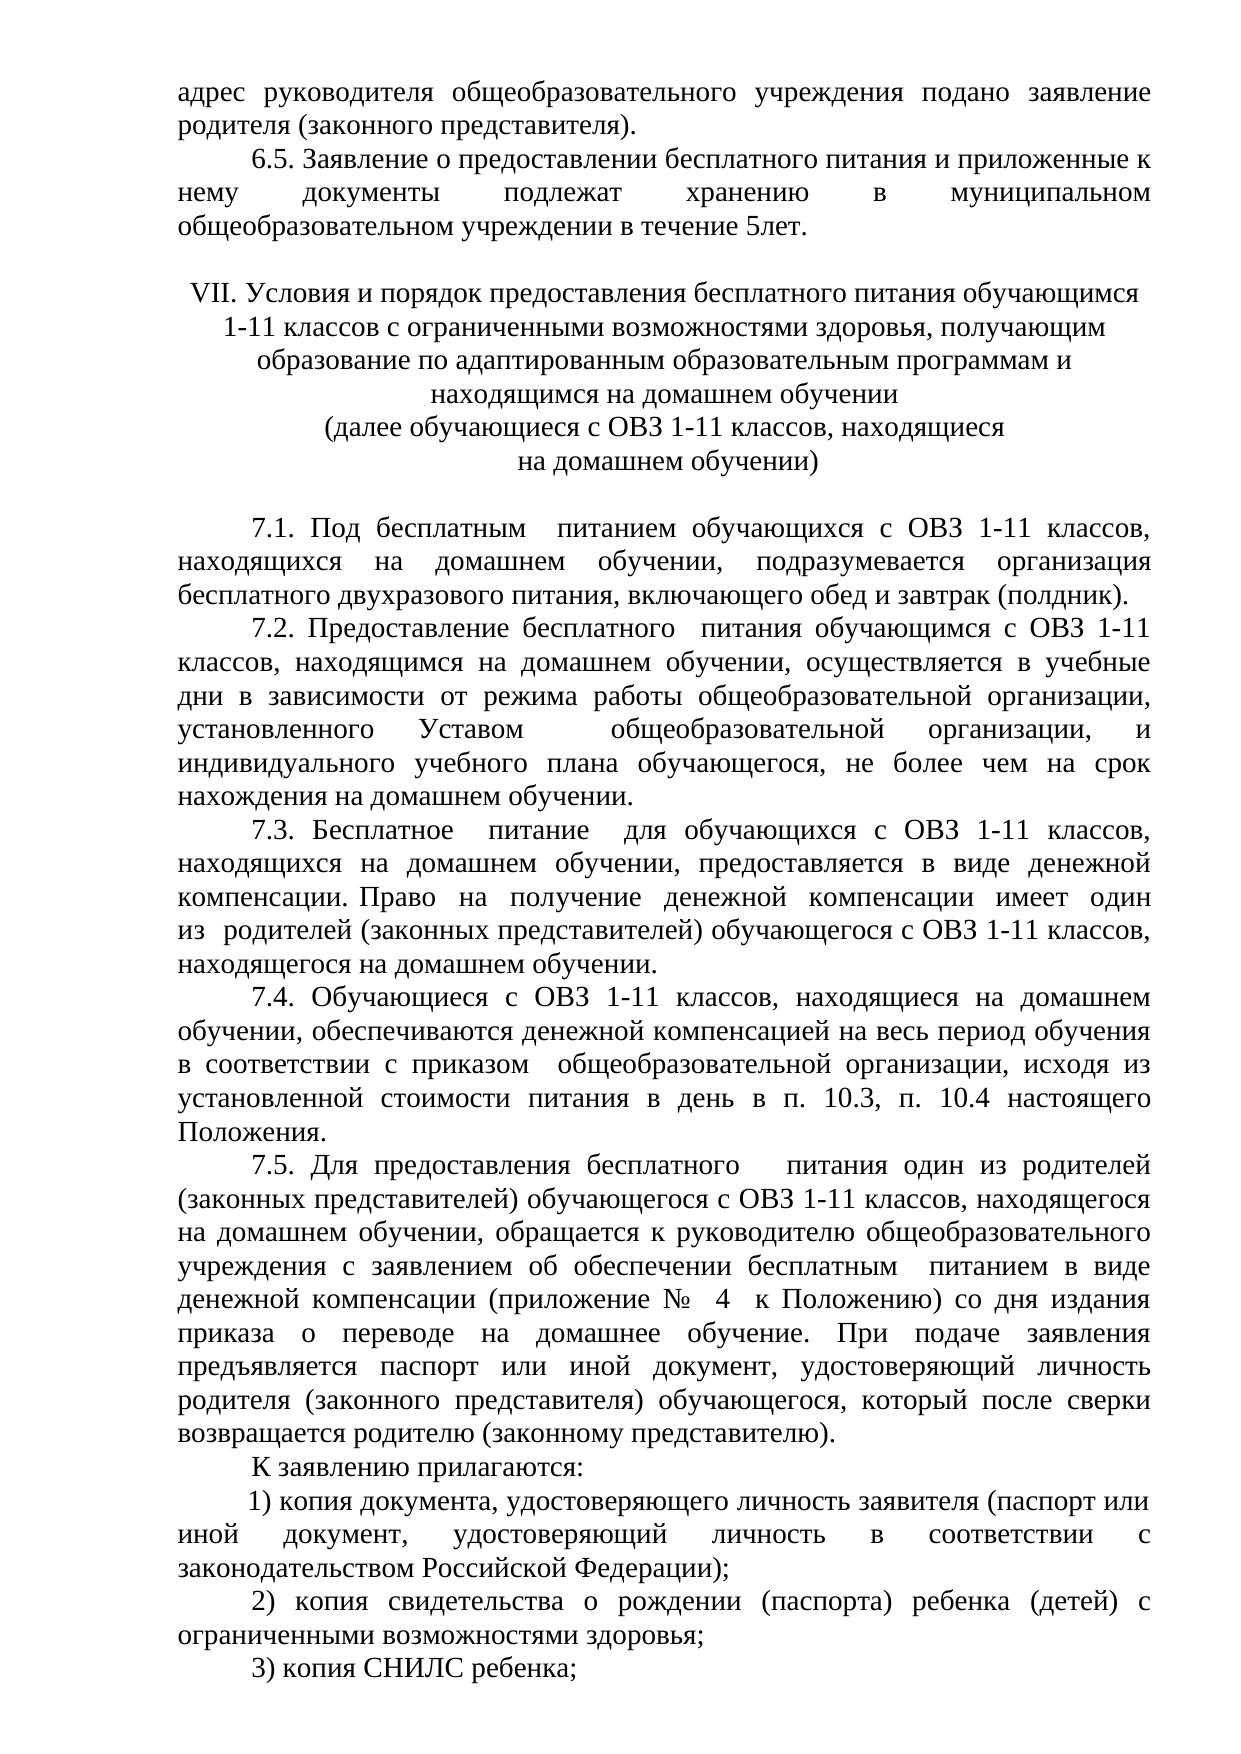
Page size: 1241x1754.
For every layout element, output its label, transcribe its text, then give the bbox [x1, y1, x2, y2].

text (далее обучающиеся с ОВЗ 1-11 классов, находящиеся [177, 409, 1152, 443]
text 3) копия СНИЛС ребенка; [177, 1650, 1152, 1684]
text 7.2. Предоставление бесплатного питания обучающимся с ОВЗ 1-11 классов, находящимся на домашнем обучении, осуществляется в учебные дни в зависимости от режима работы общеобразовательной организации, установленного Уставом общеобразовательной организации, и индивидуального учебного плана обучающегося, не более чем на срок нахождения на домашнем обучении. [177, 611, 1152, 812]
text К заявлению прилагаются: [177, 1449, 1152, 1483]
text 2) копия свидетельства о рождении (паспорта) ребенка (детей) с ограниченными возможностями здоровья; [177, 1583, 1152, 1650]
text 7.5. Для предоставления бесплатного питания один из родителей (законных представителей) обучающегося с ОВЗ 1-11 классов, находящегося на домашнем обучении, обращается к руководителю общеобразовательного учреждения с заявлением об обеспечении бесплатным питанием в виде денежной компенсации (приложение № 4 к Положению) со дня издания приказа о переводе на домашнее обучение. При подаче заявления предъявляется паспорт или иной документ, удостоверяющий личность родителя (законного представителя) обучающегося, который после сверки возвращается родителю (законному представителю). [177, 1147, 1152, 1449]
text 6.5. Заявление о предоставлении бесплатного питания и приложенные к нему документы подлежат хранению в муниципальном общеобразовательном учреждении в течение 5лет. [177, 141, 1152, 242]
text 1) копия документа, удостоверяющего личность заявителя (паспорт или иной документ, удостоверяющий личность в соответствии с законодательством Российской Федерации); [177, 1483, 1152, 1583]
text 7.3. Бесплатное питание для обучающихся с ОВЗ 1-11 классов, находящихся на домашнем обучении, предоставляется в виде денежной компенсации. Право на получение денежной компенсации имеет один из родителей (законных представителей) обучающегося с ОВЗ 1-11 классов, находящегося на домашнем обучении. [177, 812, 1152, 979]
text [177, 74, 1152, 141]
text 7.4. Обучающиеся с ОВЗ 1-11 классов, находящиеся на домашнем обучении, обеспечиваются денежной компенсацией на весь период обучения в соответствии с приказом общеобразовательной организации, исходя из установленной стоимости питания в день в п. 10.3, п. 10.4 настоящего Положения. [177, 979, 1152, 1147]
text на домашнем обучении) [177, 443, 1152, 476]
text VII. Условия и порядок предоставления бесплатного питания обучающимся 1-11 классов с ограниченными возможностями здоровья, получающим образование по адаптированным образовательным программам и находящимся на домашнем обучении [177, 275, 1152, 409]
text 7.1. Под бесплатным питанием обучающихся с ОВЗ 1-11 классов, находящихся на домашнем обучении, подразумевается организация бесплатного двухразового питания, включающего обед и завтрак (полдник). [177, 510, 1152, 611]
